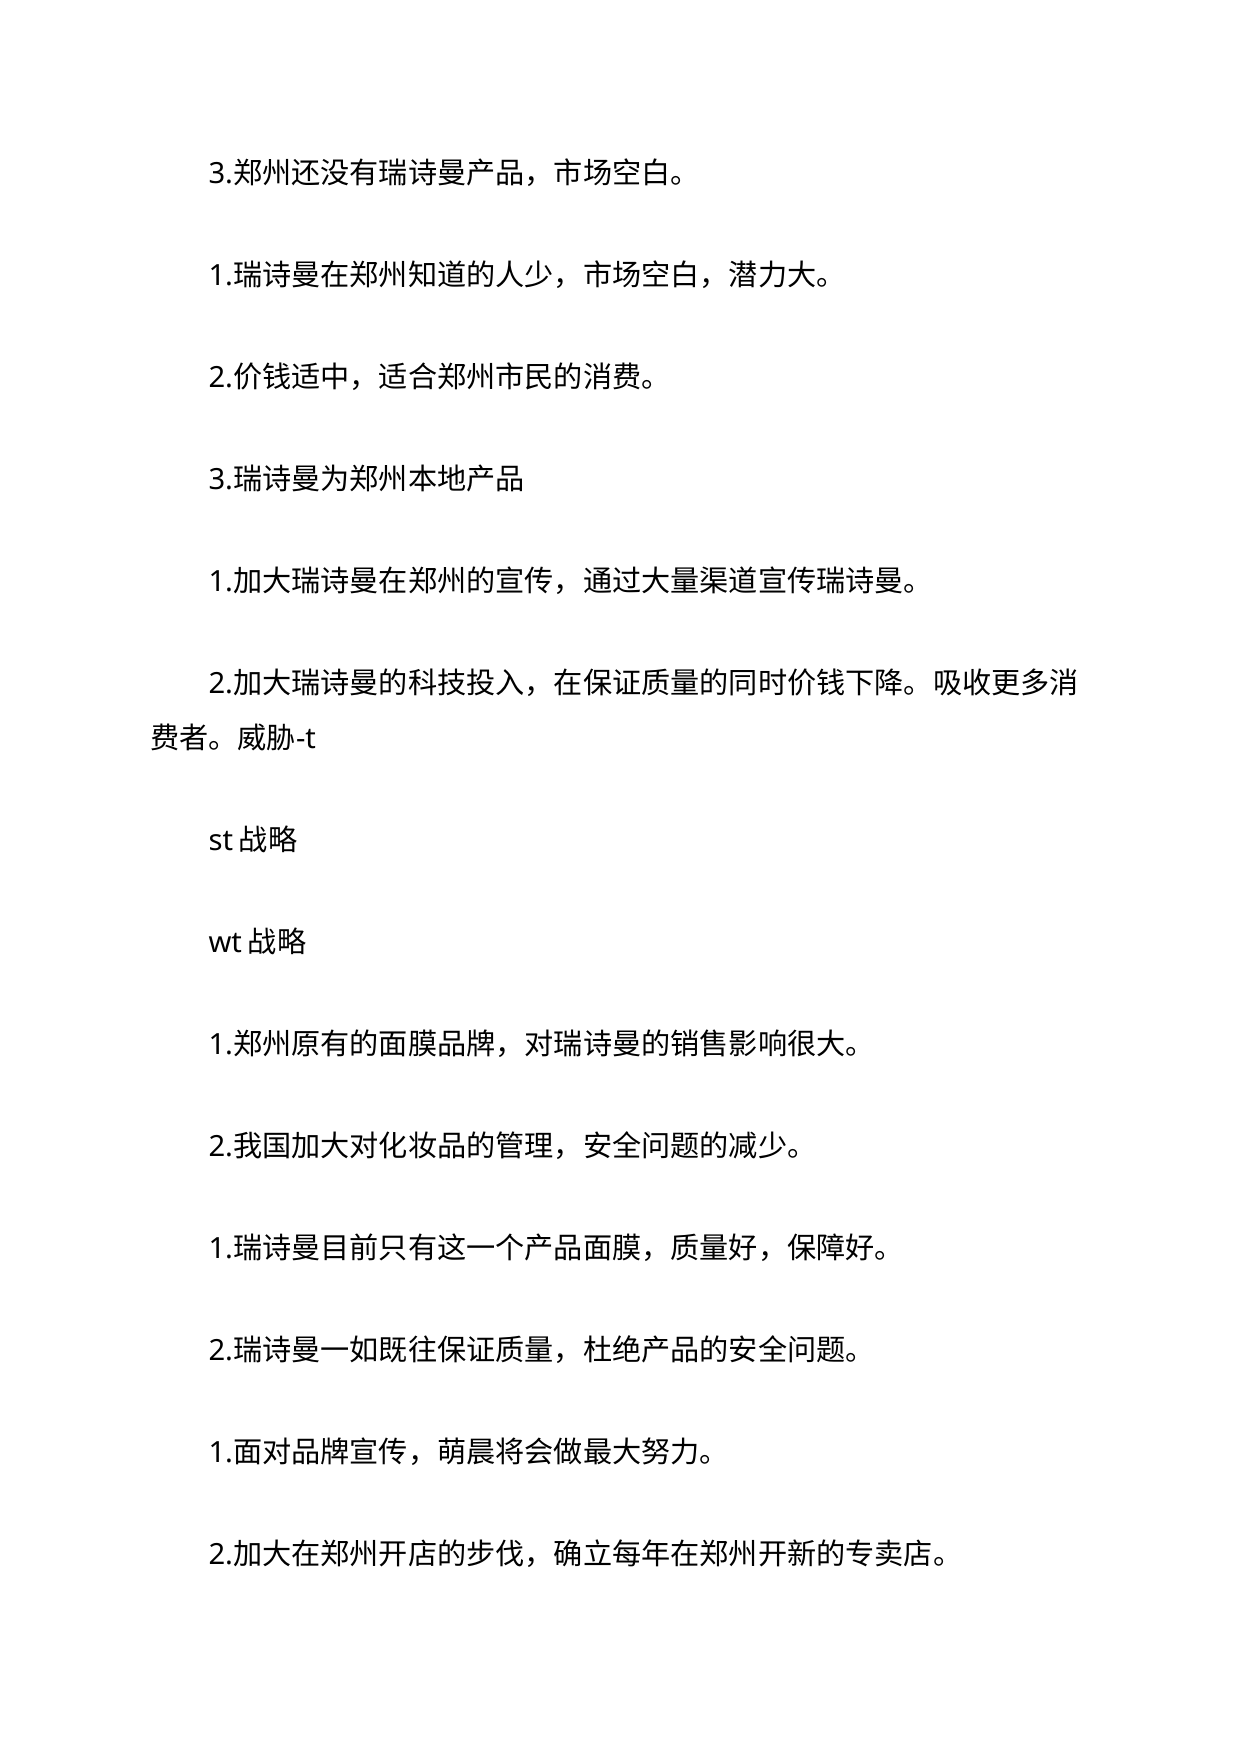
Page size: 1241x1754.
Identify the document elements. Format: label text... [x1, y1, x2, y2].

text st战略 [150, 817, 1090, 859]
text 2.加大在郑州开店的步伐，确立每年在郑州开新的专卖店。 [150, 1531, 1090, 1573]
text wt战略 [150, 919, 1090, 961]
text 2.瑞诗曼一如既往保证质量，杜绝产品的安全问题。 [150, 1327, 1090, 1369]
text 1.郑州原有的面膜品牌，对瑞诗曼的销售影响很大。 [150, 1021, 1090, 1063]
text 1.瑞诗曼在郑州知道的人少，市场空白，潜力大。 [150, 252, 1090, 294]
text 1.瑞诗曼目前只有这一个产品面膜，质量好，保障好。 [150, 1225, 1090, 1267]
text 1.面对品牌宣传，萌晨将会做最大努力。 [150, 1429, 1090, 1471]
text 2.价钱适中，适合郑州市民的消费。 [150, 354, 1090, 396]
text 3.瑞诗曼为郑州本地产品 [150, 456, 1090, 498]
text 2.加大瑞诗曼的科技投入，在保证质量的同时价钱下降。吸收更多消费者。威胁-t [150, 660, 1090, 757]
text 1.加大瑞诗曼在郑州的宣传，通过大量渠道宣传瑞诗曼。 [150, 558, 1090, 600]
text 2.我国加大对化妆品的管理，安全问题的减少。 [150, 1123, 1090, 1165]
text 3.郑州还没有瑞诗曼产品，市场空白。 [150, 150, 1090, 192]
